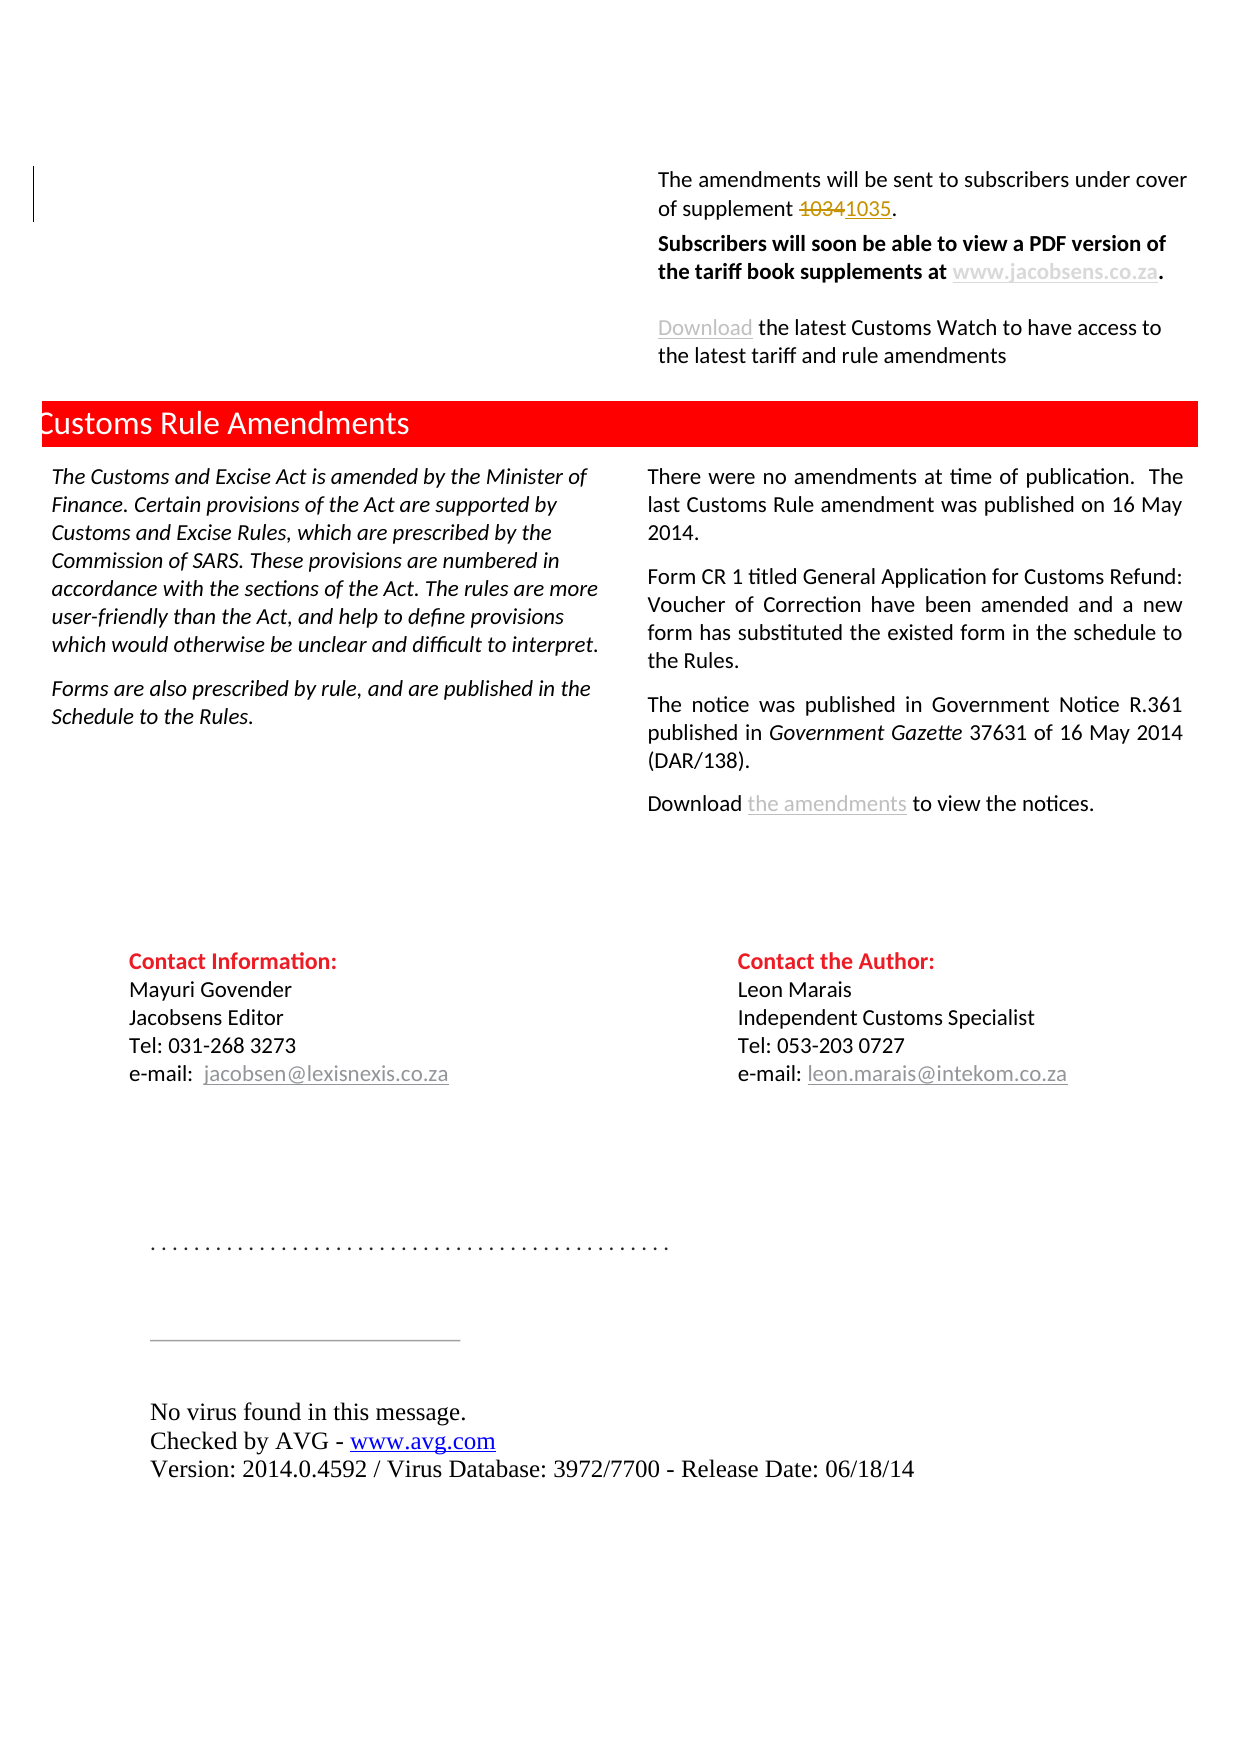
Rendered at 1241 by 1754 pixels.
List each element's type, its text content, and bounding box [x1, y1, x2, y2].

table_cell [0, 907, 1240, 1116]
table_header [0, 150, 1240, 907]
text . . . . . . . . . . . . . . . . . . . . . . . . . . . . . . . . . . . . . . . . . . . . . . . . [150, 1228, 1090, 1256]
text No virus found in this message. Checked by AVG - www.avg.com Version: 2014.0.4592 / Virus Database: 3972/7700 - Release Date: 06/18/14 [150, 1397, 1090, 1483]
